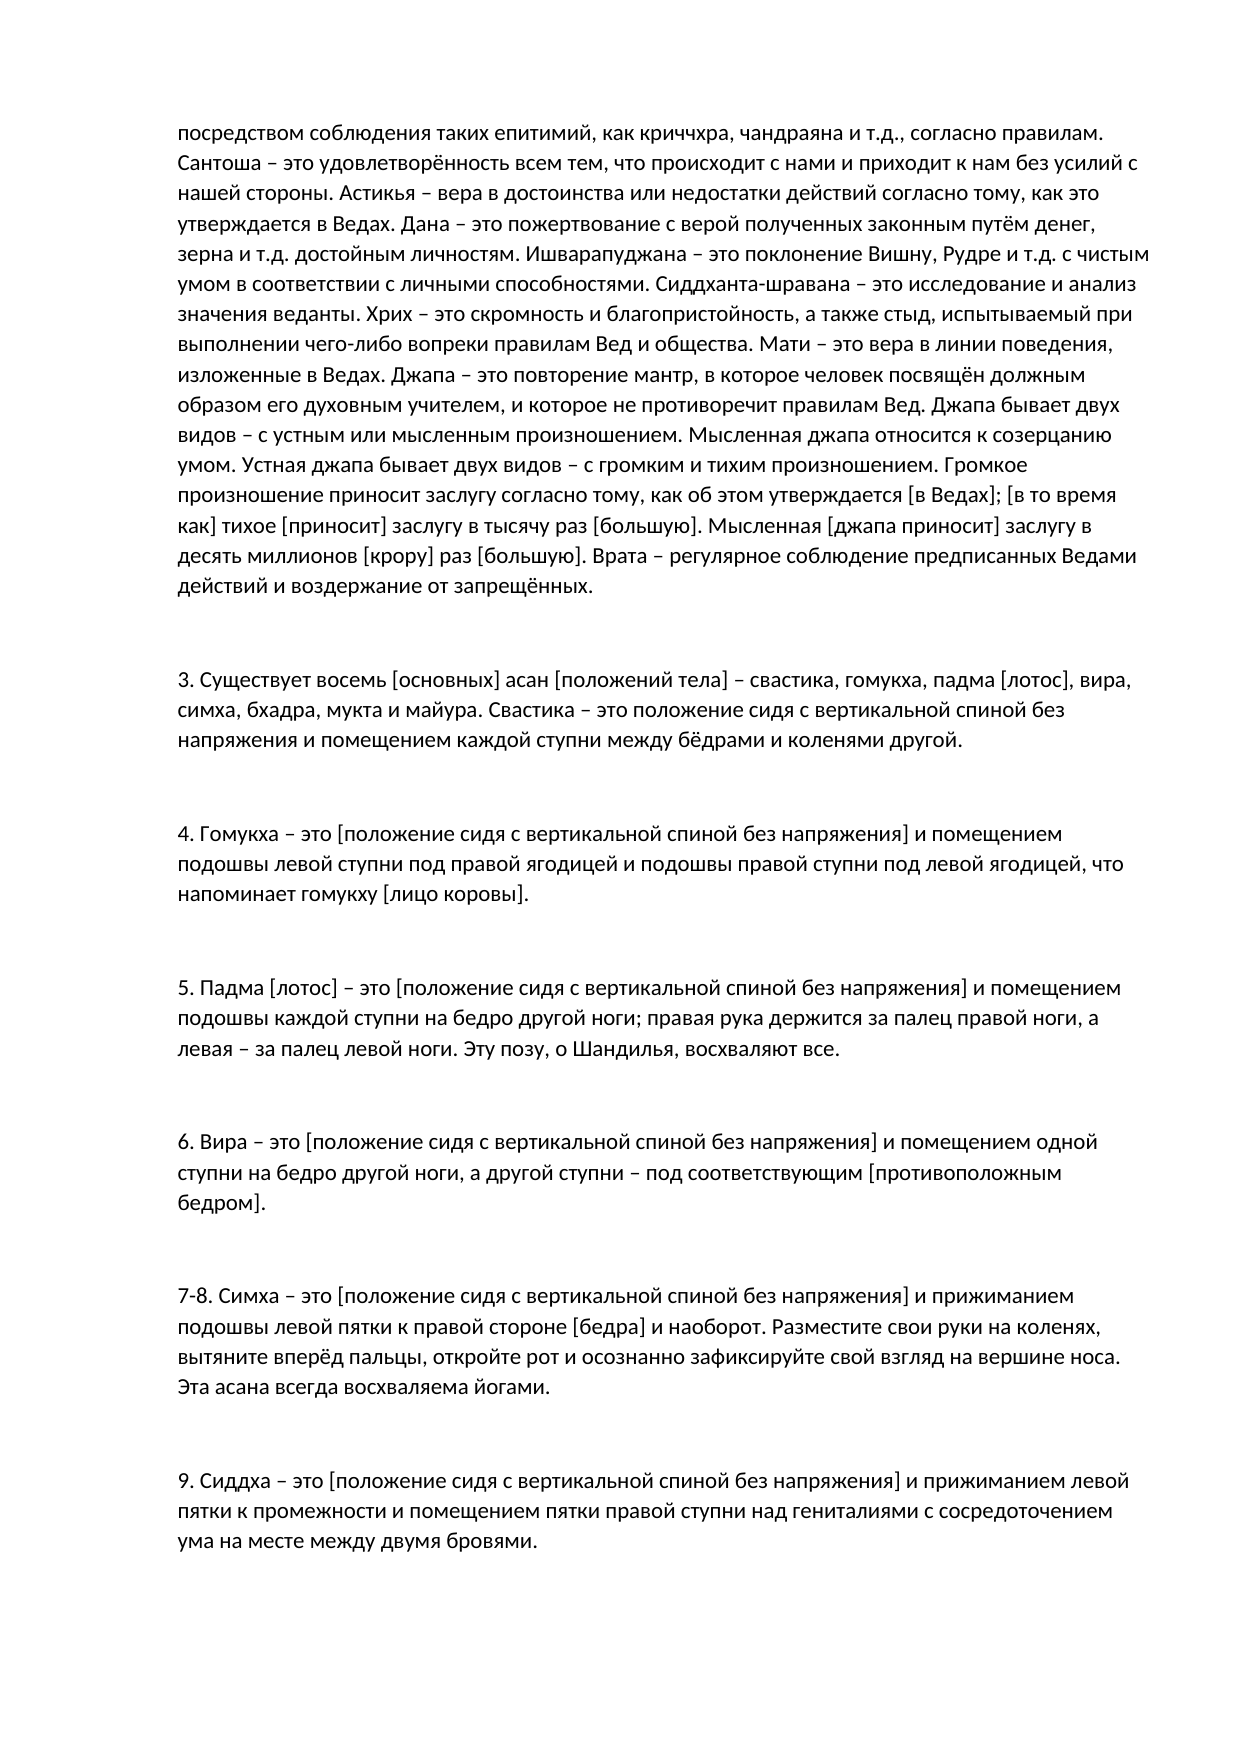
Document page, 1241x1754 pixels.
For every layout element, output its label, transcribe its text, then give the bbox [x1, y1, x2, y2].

text 6. Вира – это [положение сидя с вертикальной спиной без напряжения] и помещением одной ступни на бедро другой ноги, а другой ступни – под соответствующим [противоположным бедром]. [177, 1127, 1152, 1216]
text 3. Существует восемь [основных] асан [положений тела] – свастика, гомукха, падма [лотос], вира, симха, бхадра, мукта и майура. Свастика – это положение сидя с вертикальной спиной без напряжения и помещением каждой ступни между бёдрами и коленями другой. [177, 665, 1152, 753]
text 5. Падма [лотос] – это [положение сидя с вертикальной спиной без напряжения] и помещением подошвы каждой ступни на бедро другой ноги; правая рука держится за палец правой ноги, а левая – за палец левой ноги. Эту позу, о Шандилья, восхваляют все. [177, 973, 1152, 1062]
text 9. Сиддха – это [положение сидя с вертикальной спиной без напряжения] и прижиманием левой пятки к промежности и помещением пятки правой ступни над гениталиями с сосредоточением ума на месте между двумя бровями. [177, 1466, 1152, 1554]
text 7-8. Симха – это [положение сидя с вертикальной спиной без напряжения] и прижиманием подошвы левой пятки к правой стороне [бедра] и наоборот. Разместите свои руки на коленях, вытяните вперёд пальцы, откройте рот и осознанно зафиксируйте свой взгляд на вершине носа. Эта асана всегда восхваляема йогами. [177, 1282, 1152, 1400]
text 4. Гомукха – это [положение сидя с вертикальной спиной без напряжения] и помещением подошвы левой ступни под правой ягодицей и подошвы правой ступни под левой ягодицей, что напоминает гомукху [лицо коровы]. [177, 819, 1152, 908]
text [177, 118, 1152, 599]
